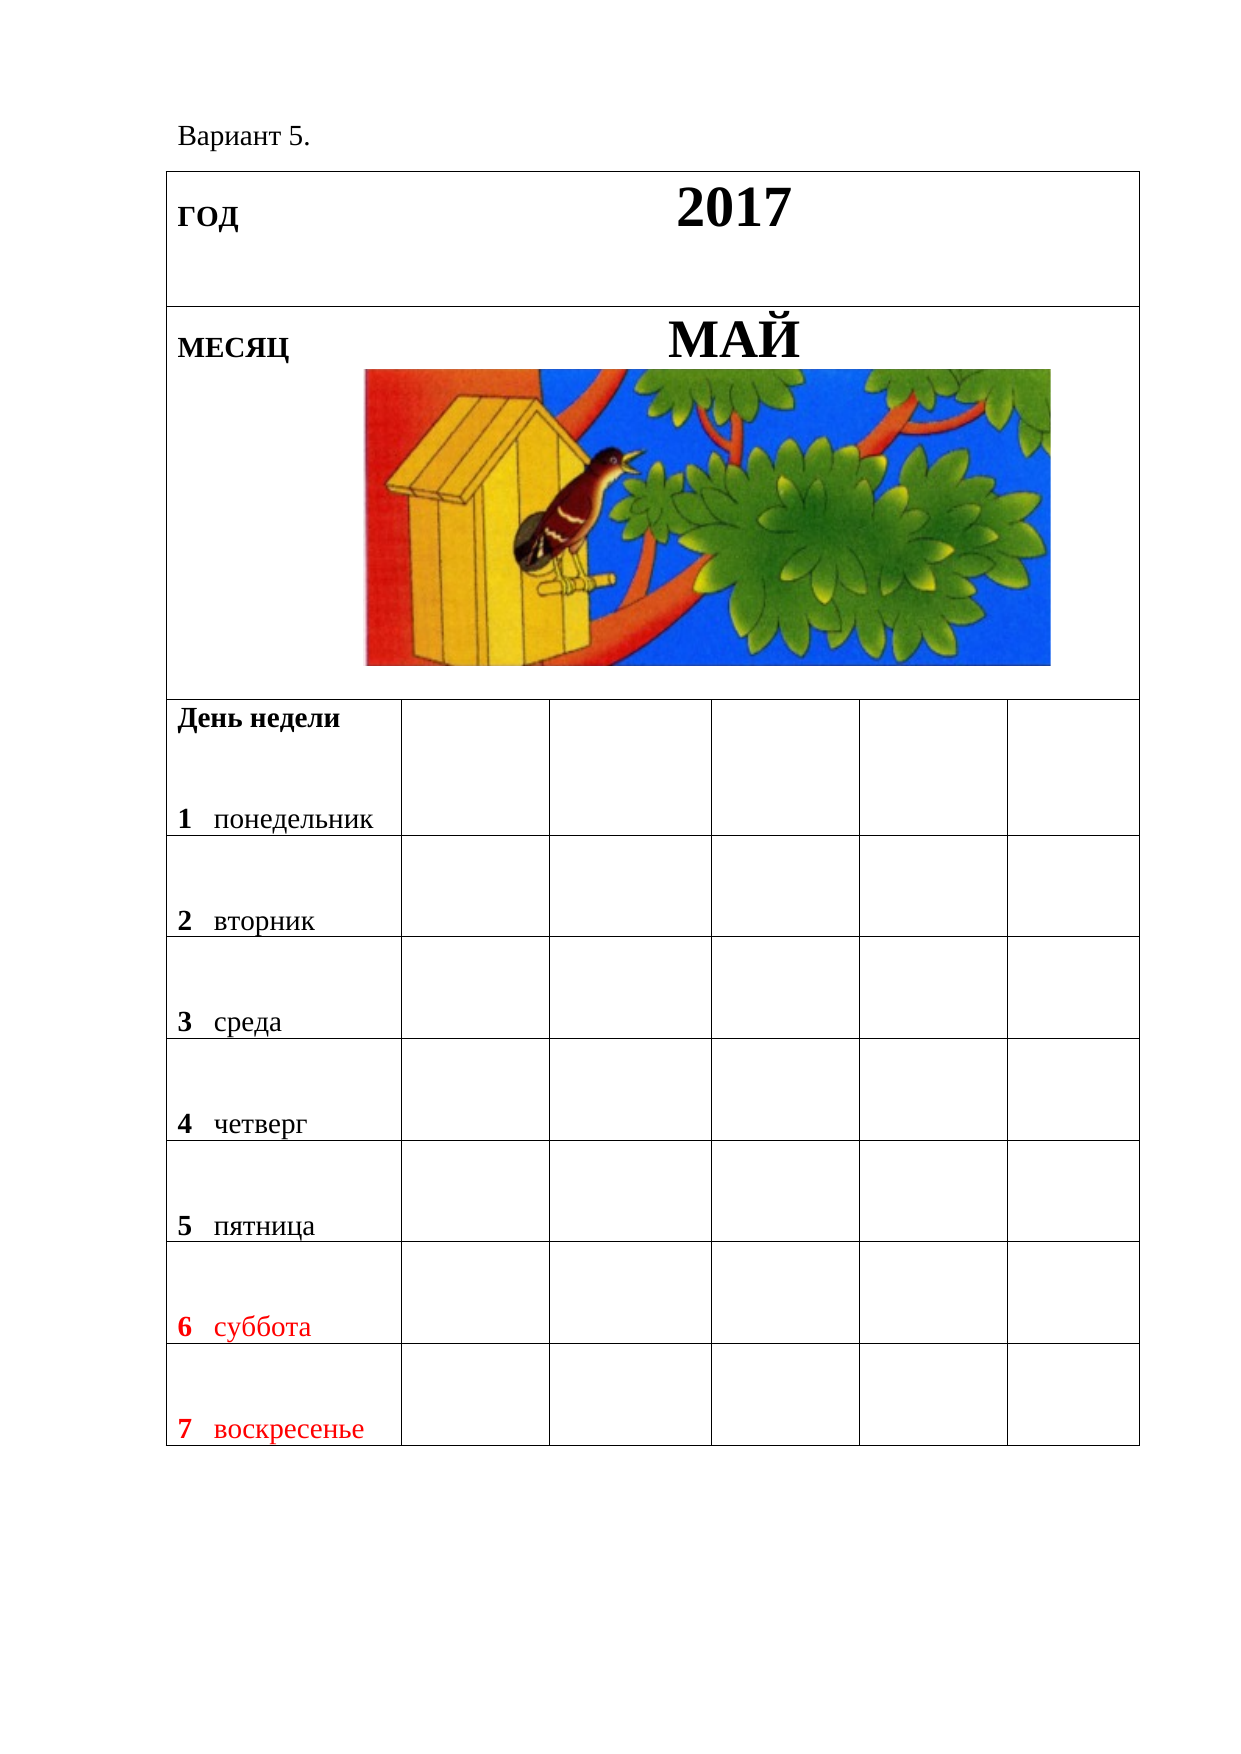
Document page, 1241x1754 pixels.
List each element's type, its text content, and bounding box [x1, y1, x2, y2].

table_cell 7 воскресенье [167, 1344, 401, 1444]
table_cell 4 четверг [167, 1039, 401, 1139]
text Вариант 5. [177, 118, 1152, 152]
table_cell [550, 1141, 711, 1241]
table_cell [550, 836, 711, 936]
table_cell [712, 700, 859, 834]
picture [363, 369, 1051, 666]
table_cell [860, 937, 1007, 1038]
table_cell [860, 1141, 1007, 1241]
table_cell [550, 1242, 711, 1343]
table_cell День недели 1 понедельник [167, 700, 401, 834]
table_cell [402, 700, 549, 834]
table_cell 6 суббота [167, 1242, 401, 1343]
table_cell [550, 1344, 711, 1444]
table_cell [860, 836, 1007, 936]
table_cell [1008, 1242, 1139, 1343]
table_cell [1008, 1039, 1139, 1139]
table_cell [1008, 937, 1139, 1038]
table_cell [402, 1344, 549, 1444]
table_cell [1008, 1344, 1139, 1444]
table_cell [402, 1039, 549, 1139]
table_cell [402, 1141, 549, 1241]
table_cell [860, 1039, 1007, 1139]
table_cell [860, 700, 1007, 834]
table_cell [402, 937, 549, 1038]
table_cell МЕСЯЦ МАЙ [167, 307, 1139, 699]
table_cell [550, 937, 711, 1038]
table_cell [1008, 836, 1139, 936]
table_cell 2 вторник [167, 836, 401, 936]
table_cell [550, 700, 711, 834]
table_cell [712, 1039, 859, 1139]
table_cell [860, 1242, 1007, 1343]
table_header ГОД 2017 [167, 172, 1139, 306]
table_cell [712, 1344, 859, 1444]
table_cell [712, 1141, 859, 1241]
table_cell 5 пятница [167, 1141, 401, 1241]
table_cell [402, 836, 549, 936]
table_cell [712, 836, 859, 936]
table_cell 3 среда [167, 937, 401, 1038]
table_cell [1008, 700, 1139, 834]
table_cell [1008, 1141, 1139, 1241]
table_cell [712, 1242, 859, 1343]
table_cell [712, 937, 859, 1038]
table_cell [402, 1242, 549, 1343]
table_cell [860, 1344, 1007, 1444]
table_cell [550, 1039, 711, 1139]
